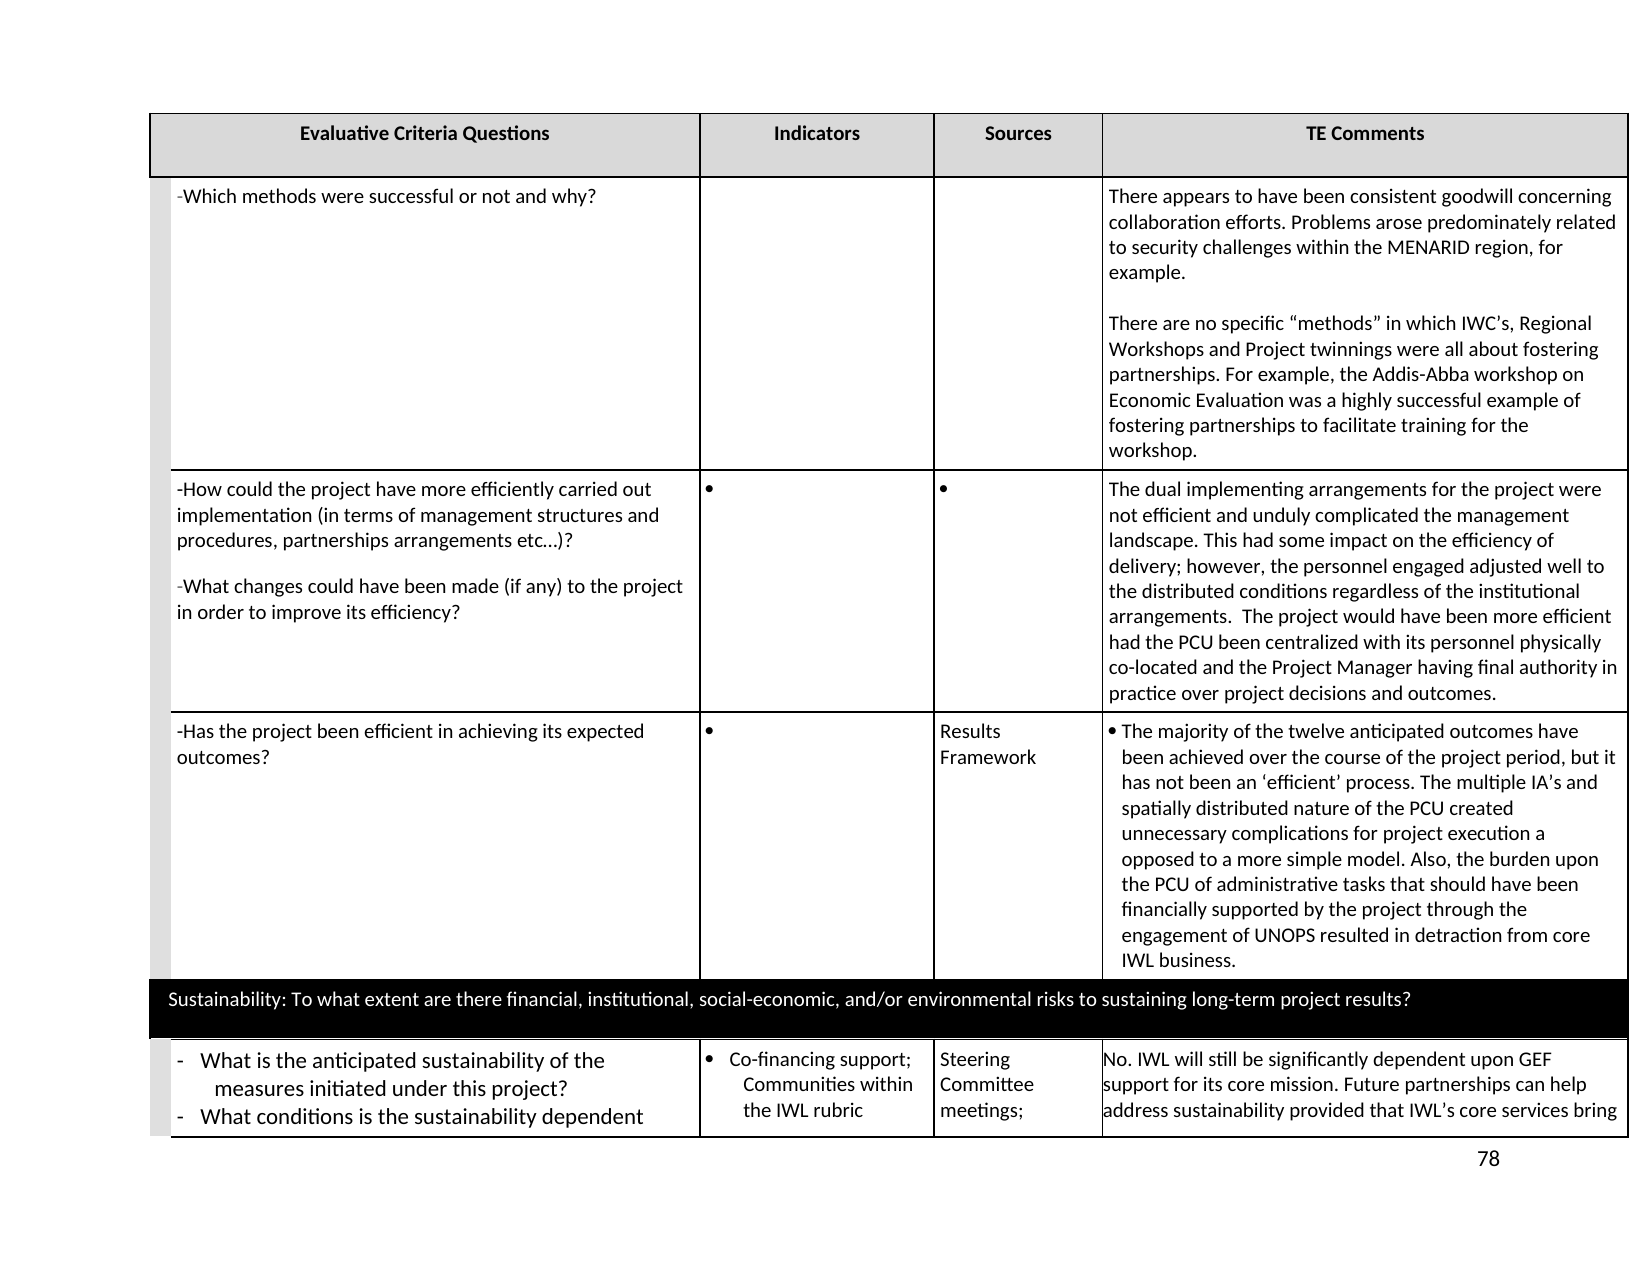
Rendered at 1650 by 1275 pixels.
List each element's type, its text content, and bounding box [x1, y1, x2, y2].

table_cell Sustainability: To what extent are there financial, institutional, social-economic, and/or environmental risks to sustaining long-term project results? [151, 979, 1627, 1038]
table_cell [701, 1040, 933, 1136]
table_cell [701, 178, 933, 469]
table_cell The majority of the twelve anticipated outcomes have been achieved over the course of the project period, but it has not been an ‘efficient’ process. The multiple IA’s and spatially distributed nature of the PCU created unnecessary complications for project execution a opposed to a more simple model. Also, the burden upon the PCU of administrative tasks that should have been financially supported by the project through the engagement of UNOPS resulted in detraction from core IWL business. [1103, 713, 1627, 979]
table_cell -How could the project have more efficiently carried out implementation (in terms of management structures and procedures, partnerships arrangements etc…)? -What changes could have been made (if any) to the project in order to improve its efficiency? [171, 471, 699, 711]
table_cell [1103, 1040, 1627, 1136]
table_header Evaluative Criteria Questions [151, 114, 699, 176]
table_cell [171, 1040, 699, 1136]
table_cell [150, 711, 171, 979]
table_cell [935, 178, 1102, 469]
table_cell The dual implementing arrangements for the project were not efficient and unduly complicated the management landscape. This had some impact on the efficiency of delivery; however, the personnel engaged adjusted well to the distributed conditions regardless of the institutional arrangements. The project would have been more efficient had the PCU been centralized with its personnel physically co-located and the Project Manager having final authority in practice over project decisions and outcomes. [1103, 471, 1627, 711]
table_cell [701, 713, 933, 979]
table_cell -Has the project been efficient in achieving its expected outcomes? [171, 713, 699, 979]
table_cell [150, 178, 171, 469]
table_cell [935, 1040, 1102, 1136]
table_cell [1103, 178, 1627, 469]
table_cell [171, 178, 699, 469]
table_header TE Comments [1103, 114, 1627, 176]
table_header Indicators [701, 114, 933, 176]
table_cell [150, 469, 171, 711]
table_cell [150, 1039, 171, 1136]
table_cell Results Framework [935, 713, 1102, 979]
table_cell [701, 471, 933, 711]
table_cell [935, 471, 1102, 711]
table_header Sources [935, 114, 1102, 176]
